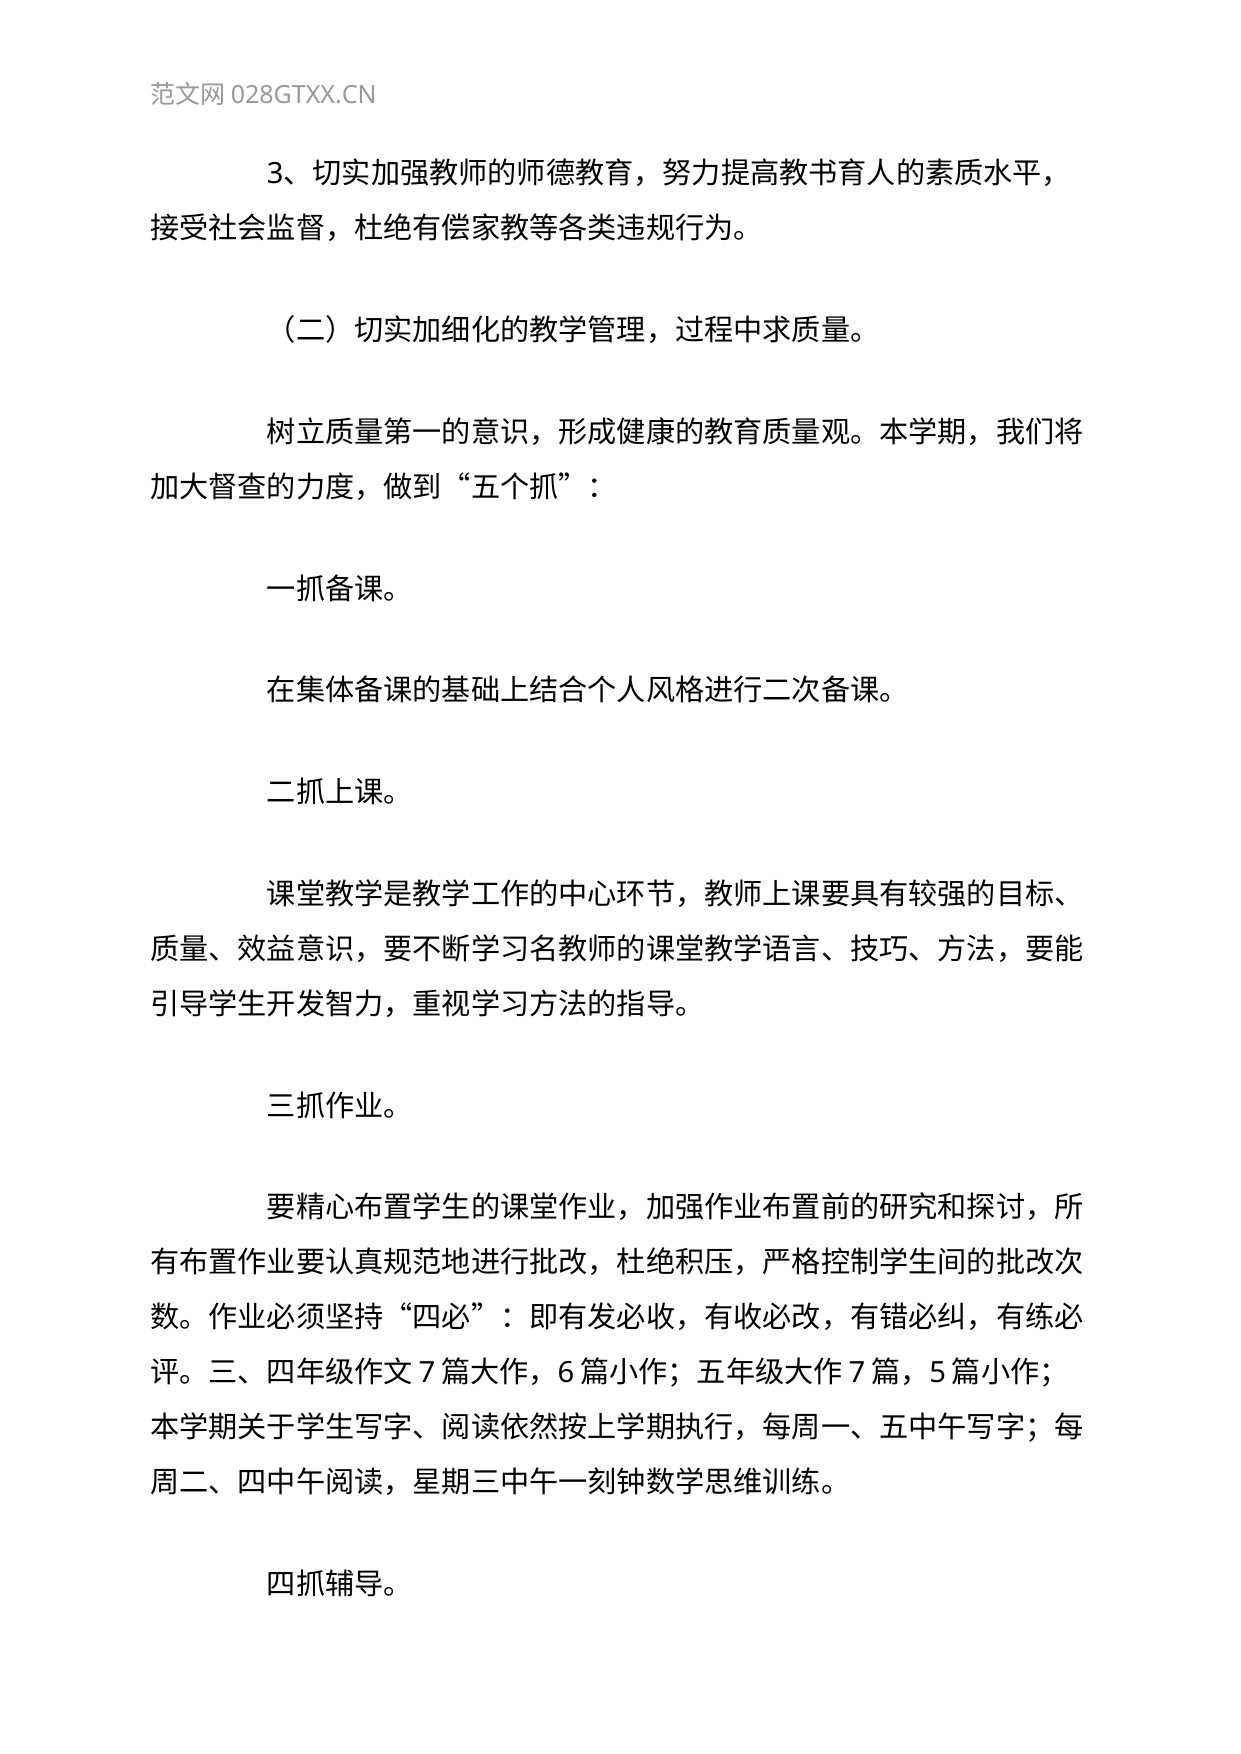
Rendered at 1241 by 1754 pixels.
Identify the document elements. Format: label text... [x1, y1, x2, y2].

text 课堂教学是教学工作的中心环节，教师上课要具有较强的目标、质量、效益意识，要不断学习名教师的课堂教学语言、技巧、方法，要能引导学生开发智力，重视学习方法的指导。 [150, 871, 1090, 1023]
text 树立质量第一的意识，形成健康的教育质量观。本学期，我们将加大督查的力度，做到“五个抓”： [150, 408, 1090, 506]
text 四抓辅导。 [150, 1560, 1090, 1602]
text （二）切实加细化的教学管理，过程中求质量。 [150, 307, 1090, 349]
text 二抓上课。 [150, 769, 1090, 811]
text 3、切实加强教师的师德教育，努力提高教书育人的素质水平，接受社会监督，杜绝有偿家教等各类违规行为。 [150, 150, 1090, 247]
text 要精心布置学生的课堂作业，加强作业布置前的研究和探讨，所有布置作业要认真规范地进行批改，杜绝积压，严格控制学生间的批改次数。作业必须坚持“四必”：即有发必收，有收必改，有错必纠，有练必评。三、四年级作文7篇大作，6篇小作；五年级大作7篇，5篇小作；本学期关于学生写字、阅读依然按上学期执行，每周一、五中午写字；每周二、四中午阅读，星期三中午一刻钟数学思维训练。 [150, 1184, 1090, 1501]
text 在集体备课的基础上结合个人风格进行二次备课。 [150, 667, 1090, 709]
text 一抓备课。 [150, 565, 1090, 607]
text 三抓作业。 [150, 1082, 1090, 1124]
